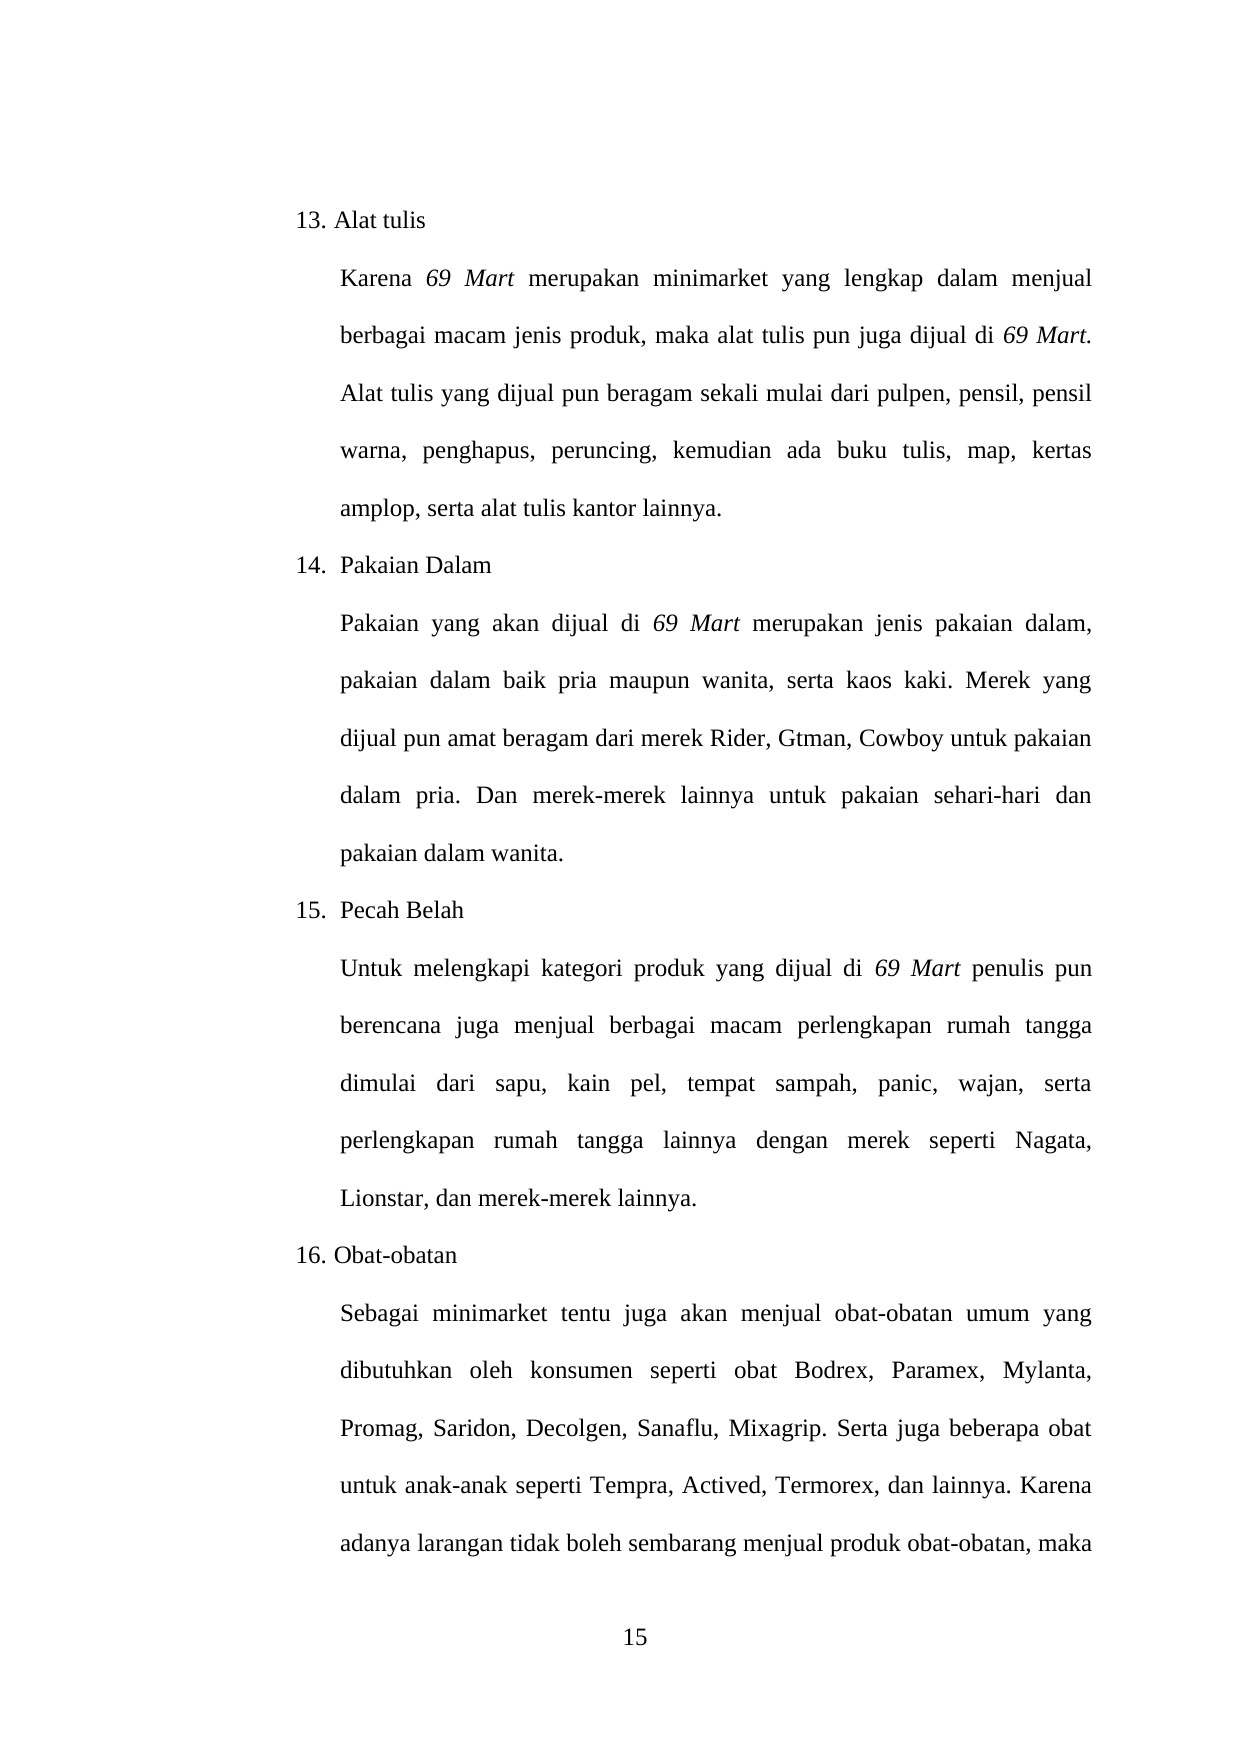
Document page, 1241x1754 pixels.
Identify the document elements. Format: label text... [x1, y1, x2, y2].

list Obat-obatan [295, 1240, 1092, 1269]
list Pakaian Dalam [295, 550, 1092, 579]
list Pecah Belah [295, 895, 1092, 924]
list Alat tulis [295, 205, 1092, 234]
list Karena 69 Mart merupakan minimarket yang lengkap dalam menjual berbagai macam jenis produk, maka alat tulis pun juga dijual di 69 Mart. Alat tulis yang dijual pun beragam sekali mulai dari pulpen, pensil, pensil warna, penghapus, peruncing, kemudian ada buku tulis, map, kertas amplop, serta alat tulis kantor lainnya. [340, 263, 1092, 521]
list Pakaian yang akan dijual di 69 Mart merupakan jenis pakaian dalam, pakaian dalam baik pria maupun wanita, serta kaos kaki. Merek yang dijual pun amat beragam dari merek Rider, Gtman, Cowboy untuk pakaian dalam pria. Dan merek-merek lainnya untuk pakaian sehari-hari dan pakaian dalam wanita. [340, 608, 1092, 866]
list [340, 1298, 1092, 1556]
list Untuk melengkapi kategori produk yang dijual di 69 Mart penulis pun berencana juga menjual berbagai macam perlengkapan rumah tangga dimulai dari sapu, kain pel, tempat sampah, panic, wajan, serta perlengkapan rumah tangga lainnya dengan merek seperti Nagata, Lionstar, dan merek-merek lainnya. [340, 953, 1092, 1211]
